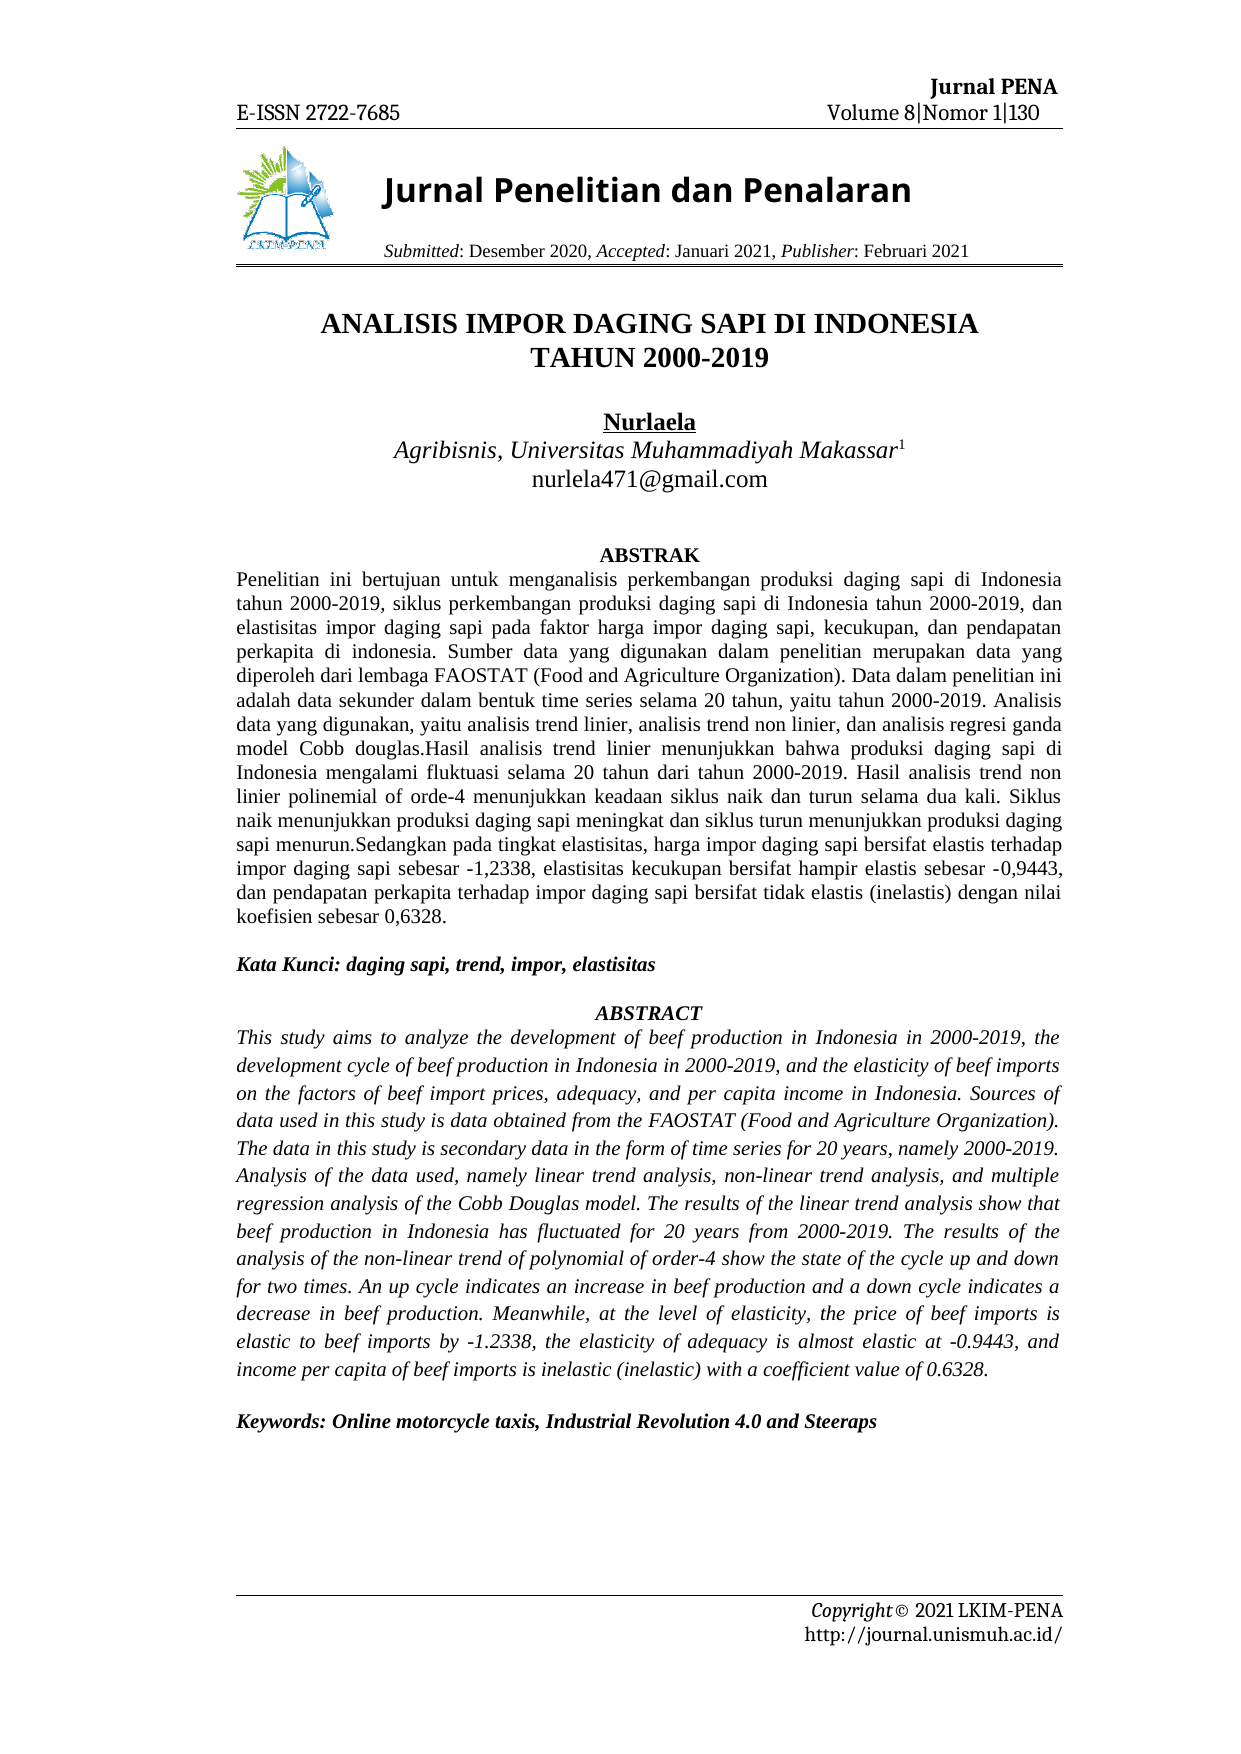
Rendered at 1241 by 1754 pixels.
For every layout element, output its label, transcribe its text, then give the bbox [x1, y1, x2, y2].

text Penelitian ini bertujuan untuk menganalisis perkembangan produksi daging sapi di Indonesia tahun 2000-2019, siklus perkembangan produksi daging sapi di Indonesia tahun 2000-2019, dan elastisitas impor daging sapi pada faktor harga impor daging sapi, kecukupan, dan pendapatan perkapita di indonesia. Sumber data yang digunakan dalam penelitian merupakan data yang diperoleh dari lembaga FAOSTAT (Food and Agriculture Organization). Data dalam penelitian ini adalah data sekunder dalam bentuk time series selama 20 tahun, yaitu tahun 2000-2019. Analisis data yang digunakan, yaitu analisis trend linier, analisis trend non linier, dan analisis regresi ganda model Cobb douglas.Hasil analisis trend linier menunjukkan bahwa produksi daging sapi di Indonesia mengalami fluktuasi selama 20 tahun dari tahun 2000-2019. Hasil analisis trend non linier polinemial of orde-4 menunjukkan keadaan siklus naik dan turun selama dua kali. Siklus naik menunjukkan produksi daging sapi meningkat dan siklus turun menunjukkan produksi daging sapi menurun.Sedangkan pada tingkat elastisitas, harga impor daging sapi bersifat elastis terhadap impor daging sapi sebesar -1,2338, elastisitas kecukupan bersifat hampir elastis sebesar -0,9443, dan pendapatan perkapita terhadap impor daging sapi bersifat tidak elastis (inelastis) dengan nilai koefisien sebesar 0,6328. [236, 567, 1063, 928]
text TAHUN 2000-2019 [236, 340, 1063, 373]
text This study aims to analyze the development of beef production in Indonesia in 2000-2019, the development cycle of beef production in Indonesia in 2000-2019, and the elasticity of beef imports on the factors of beef import prices, adequacy, and per capita income in Indonesia. Sources of data used in this study is data obtained from the FAOSTAT (Food and Agriculture Organization). The data in this study is secondary data in the form of time series for 20 years, namely 2000-2019. Analysis of the data used, namely linear trend analysis, non-linear trend analysis, and multiple regression analysis of the Cobb Douglas model. The results of the linear trend analysis show that beef production in Indonesia has fluctuated for 20 years from 2000-2019. The results of the analysis of the non-linear trend of polynomial of order-4 show the state of the cycle up and down for two times. An up cycle indicates an increase in beef production and a down cycle indicates a decrease in beef production. Meanwhile, at the level of elasticity, the price of beef imports is elastic to beef imports by -1.2338, the elasticity of adequacy is almost elastic at -0.9443, and income per capita of beef imports is inelastic (inelastic) with a coefficient value of 0.6328. [236, 1025, 1063, 1381]
picture [236, 144, 335, 251]
text Kata Kunci: daging sapi, trend, impor, elastisitas [236, 952, 1063, 976]
text Jurnal Penelitian dan Penalaran [335, 166, 1063, 212]
text ANALISIS IMPOR DAGING SAPI DI INDONESIA [236, 306, 1063, 340]
text nurlela471@gmail.com [236, 464, 1063, 493]
text Nurlaela [236, 407, 1063, 436]
text ABSTRAK [236, 543, 1063, 567]
text Keywords: Online motorcycle taxis, Industrial Revolution 4.0 and Steeraps [236, 1409, 1063, 1433]
text ABSTRACT [236, 1001, 1063, 1025]
text Agribisnis, Universitas Muhammadiyah Makassar1 [236, 436, 1063, 464]
text Submitted: Desember 2020, Accepted: Januari 2021, Publisher: Februari 2021 [236, 240, 1063, 264]
